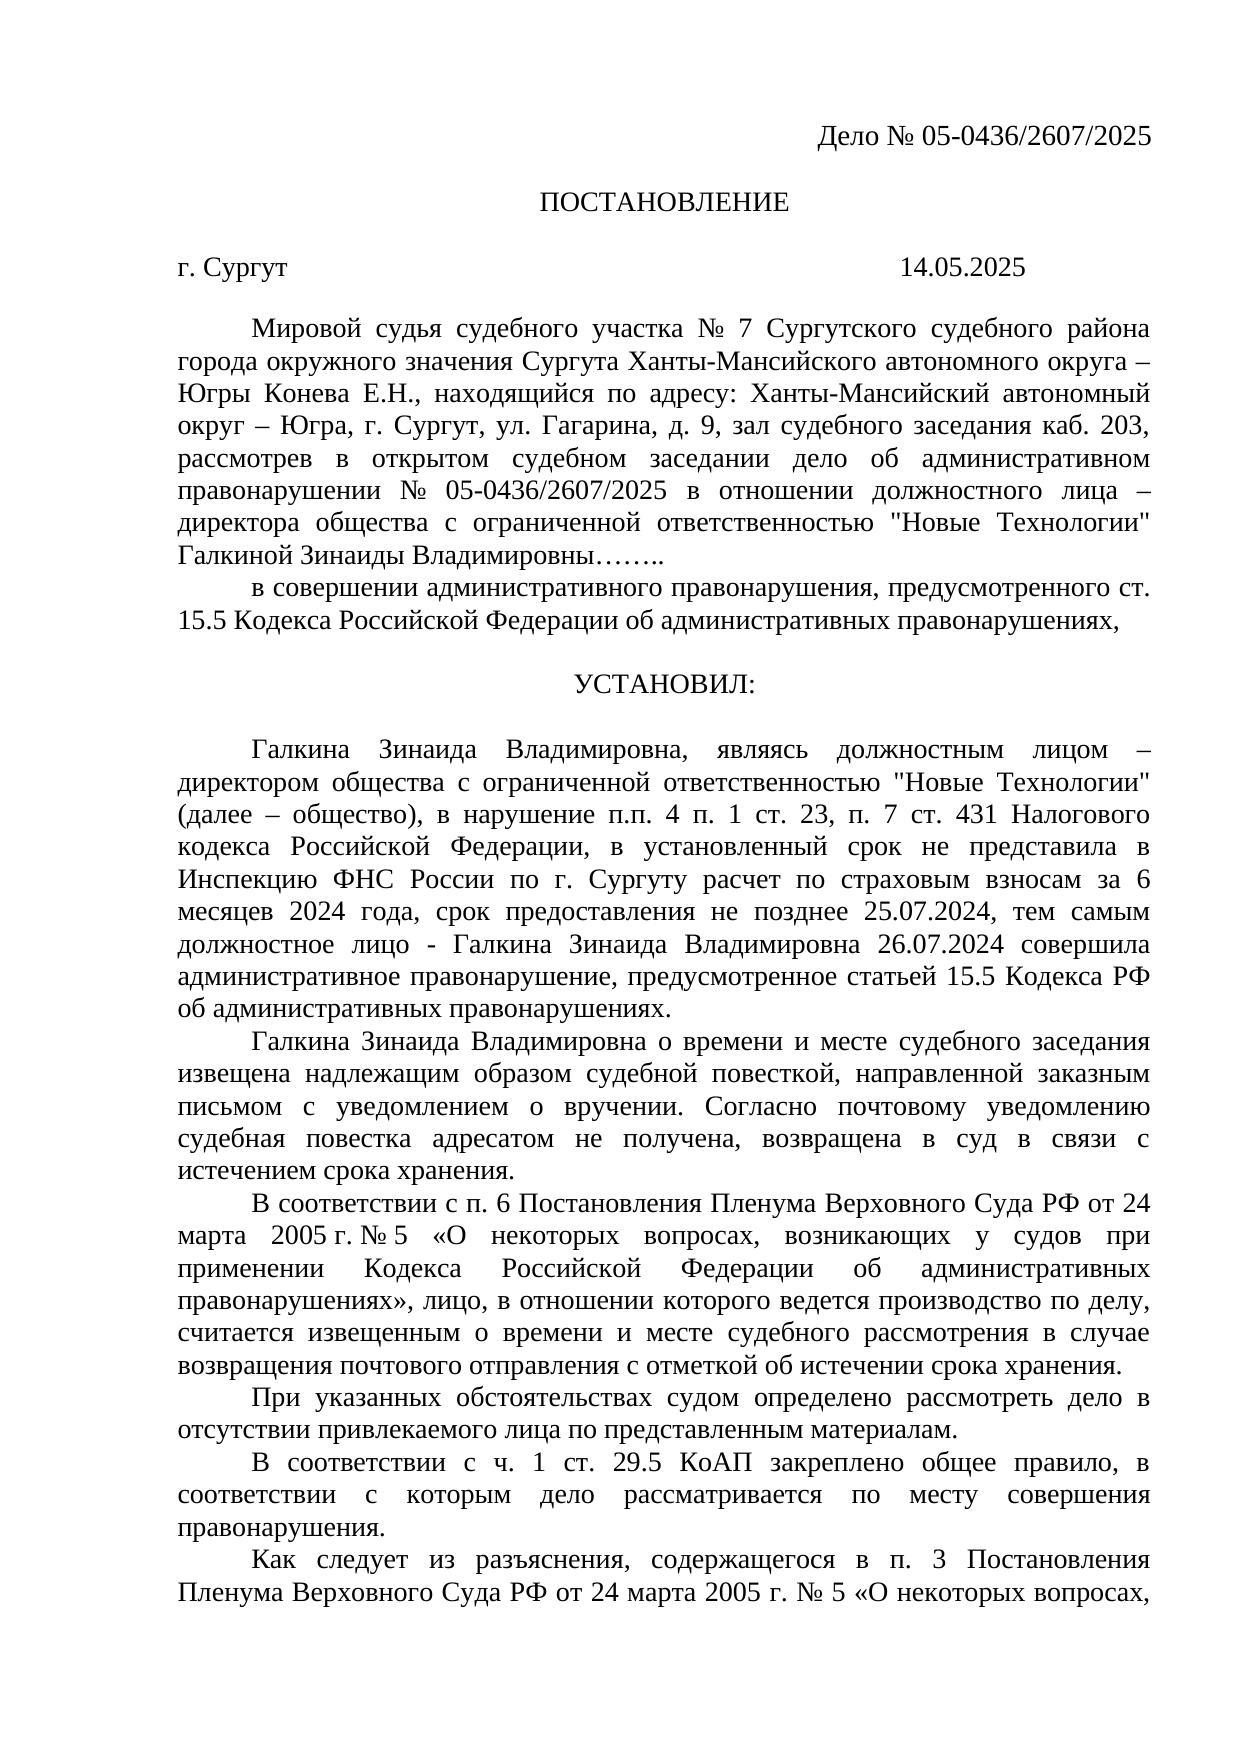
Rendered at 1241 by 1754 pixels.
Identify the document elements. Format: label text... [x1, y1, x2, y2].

text ПОСТАНОВЛЕНИЕ [177, 185, 1152, 218]
text В соответствии с п. 6 Постановления Пленума Верховного Суда РФ от 24 марта 2005 г. № 5 «О некоторых вопросах, возникающих у судов при применении Кодекса Российской Федерации об административных правонарушениях», лицо, в отношении которого ведется производство по делу, считается извещенным о времени и месте судебного рассмотрения в случае возвращения почтового отправления с отметкой об истечении срока хранения. [177, 1186, 1152, 1380]
text в совершении административного правонарушения, предусмотренного ст. 15.5 Кодекса Российской Федерации об административных правонарушениях, [177, 570, 1152, 635]
text Дело № 05-0436/2607/2025 [177, 118, 1152, 152]
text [177, 1542, 1152, 1607]
text Галкина Зинаида Владимировна о времени и месте судебного заседания извещена надлежащим образом судебной повесткой, направленной заказным письмом с уведомлением о вручении. Согласно почтовому уведомлению судебная повестка адресатом не получена, возвращена в суд в связи с истечением срока хранения. [177, 1024, 1152, 1186]
text Галкина Зинаида Владимировна, являясь должностным лицом – директором общества с ограниченной ответственностью "Новые Технологии" (далее – общество), в нарушение п.п. 4 п. 1 ст. 23, п. 7 ст. 431 Налогового кодекса Российской Федерации, в установленный срок не представила в Инспекцию ФНС России по г. Сургуту расчет по страховым взносам за 6 месяцев 2024 года, срок предоставления не позднее 25.07.2024, тем самым должностное лицо - Галкина Зинаида Владимировна 26.07.2024 совершила административное правонарушение, предусмотренное статьей 15.5 Кодекса РФ об административных правонарушениях. [177, 732, 1152, 1024]
text г. Сургут 14.05.2025 [177, 250, 1152, 282]
text При указанных обстоятельствах судом определено рассмотреть дело в отсутствии привлекаемого лица по представленным материалам. [177, 1380, 1152, 1445]
text Мировой судья судебного участка № 7 Сургутского судебного района города окружного значения Сургута Ханты-Мансийского автономного округа – Югры Конева Е.Н., находящийся по адресу: Ханты-Мансийский автономный округ – Югра, г. Сургут, ул. Гагарина, д. 9, зал судебного заседания каб. 203, рассмотрев в открытом судебном заседании дело об административном правонарушении № 05-0436/2607/2025 в отношении должностного лица – директора общества с ограниченной ответственностью "Новые Технологии" Галкиной Зинаиды Владимировны…….. [177, 311, 1152, 570]
text УСТАНОВИЛ: [177, 667, 1152, 700]
text В соответствии с ч. 1 ст. 29.5 КоАП закреплено общее правило, в соответствии с которым дело рассматривается по месту совершения правонарушения. [177, 1445, 1152, 1542]
